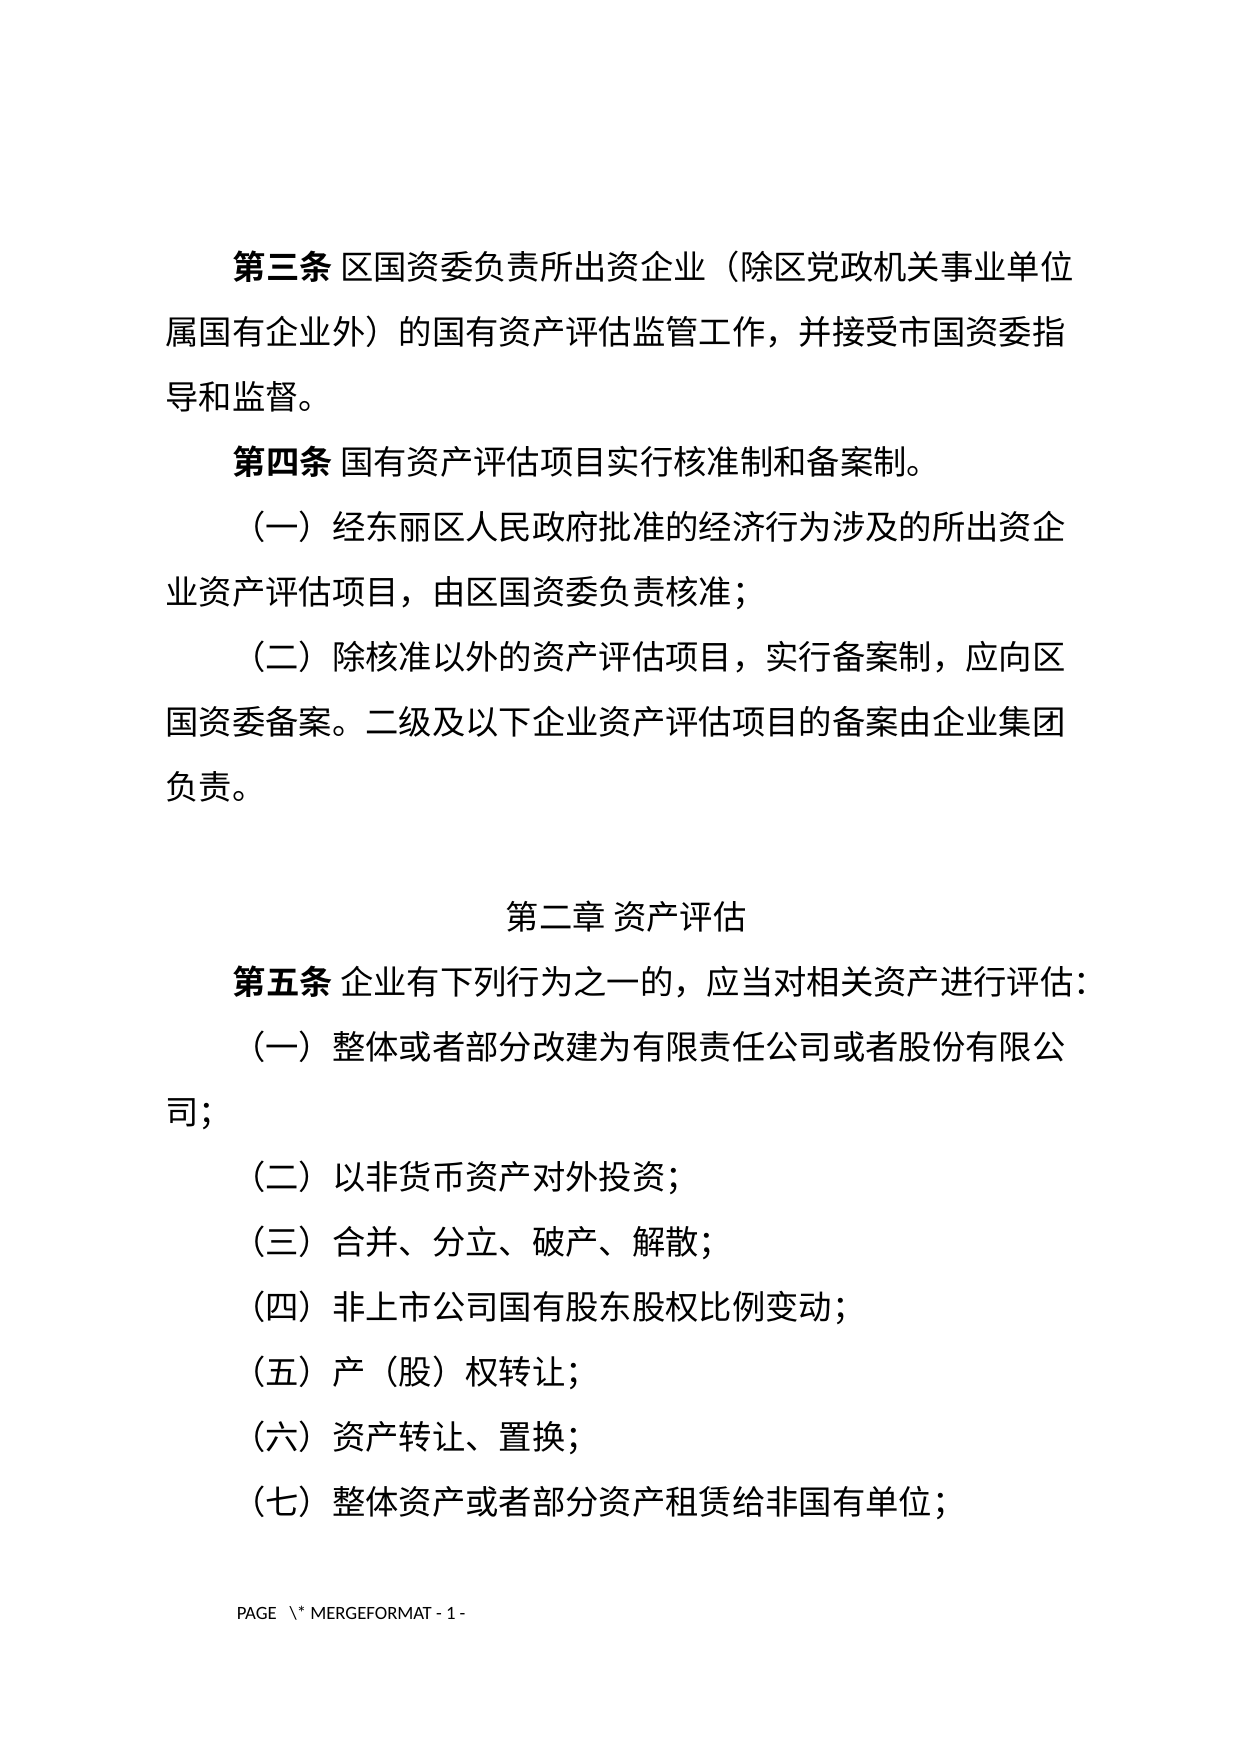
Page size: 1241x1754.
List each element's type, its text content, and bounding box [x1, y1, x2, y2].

text （五）产（股）权转让； [165, 1338, 1087, 1403]
text （一）整体或者部分改建为有限责任公司或者股份有限公司； [165, 1013, 1087, 1143]
text （二）以非货币资产对外投资； [165, 1143, 1087, 1208]
text （一）经东丽区人民政府批准的经济行为涉及的所出资企业资产评估项目，由区国资委负责核准； [165, 493, 1087, 623]
text （二）除核准以外的资产评估项目，实行备案制，应向区国资委备案。二级及以下企业资产评估项目的备案由企业集团负责。 [165, 623, 1087, 818]
text （四）非上市公司国有股东股权比例变动； [165, 1273, 1087, 1338]
text （七）整体资产或者部分资产租赁给非国有单位； [165, 1468, 1087, 1533]
text 第四条 国有资产评估项目实行核准制和备案制。 [165, 428, 1087, 493]
text 第三条 区国资委负责所出资企业（除区党政机关事业单位属国有企业外）的国有资产评估监管工作，并接受市国资委指导和监督。 [165, 233, 1087, 428]
text 第五条 企业有下列行为之一的，应当对相关资产进行评估： [165, 948, 1087, 1013]
text 第二章 资产评估 [165, 883, 1087, 948]
text （六）资产转让、置换； [165, 1403, 1087, 1468]
text （三）合并、分立、破产、解散； [165, 1208, 1087, 1273]
